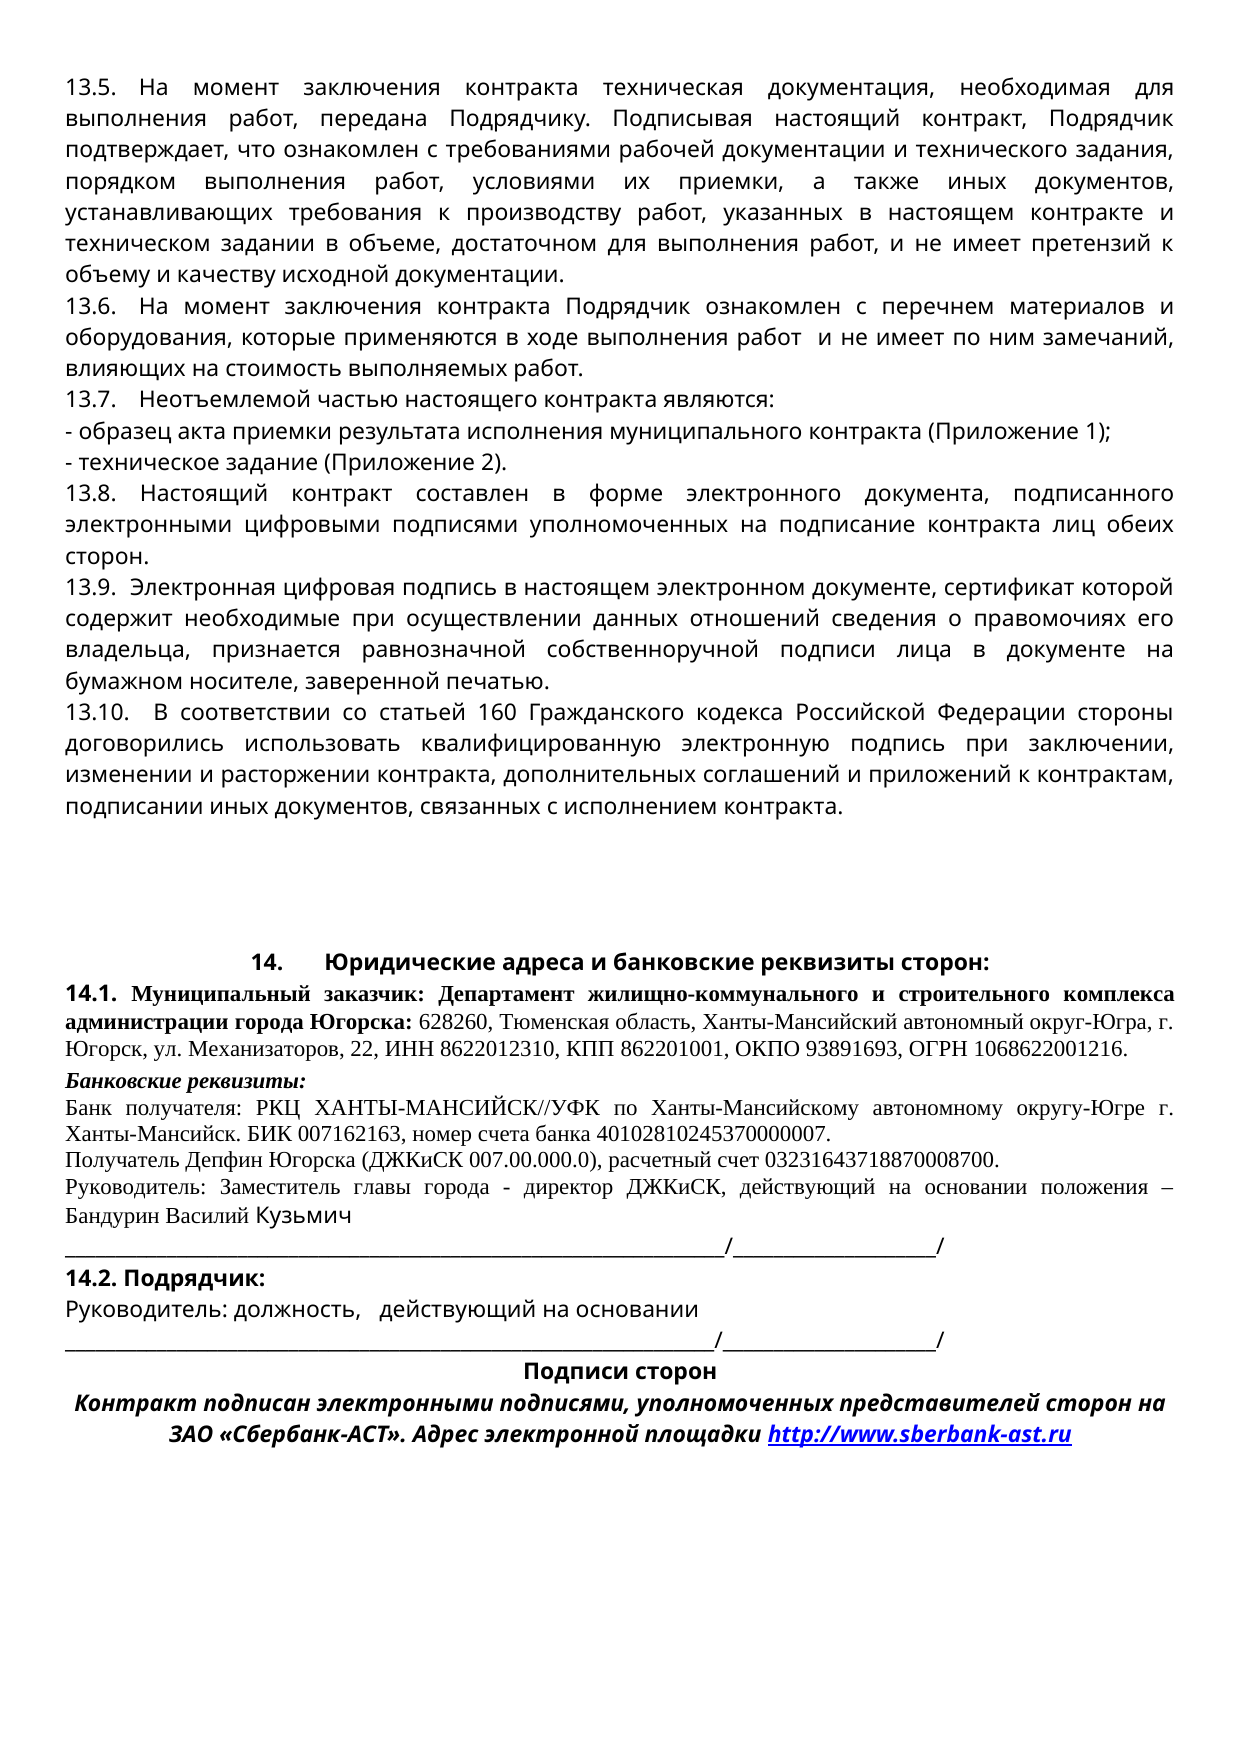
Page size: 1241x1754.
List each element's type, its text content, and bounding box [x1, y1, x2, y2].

text Банковские реквизиты: [65, 1067, 1175, 1094]
text Подписи сторон [65, 1355, 1175, 1387]
text 14.2. Подрядчик: [65, 1262, 1175, 1293]
text Руководитель: должность, действующий на основании [65, 1293, 1175, 1324]
list На момент заключения контракта Подрядчик ознакомлен с перечнем материалов и оборудования, которые применяются в ходе выполнения работ и не имеет по ним замечаний, влияющих на стоимость выполняемых работ. [65, 289, 1175, 383]
text - техническое задание (Приложение 2). [65, 446, 1175, 477]
text Получатель Депфин Югорска (ДЖКиСК 007.00.000.0), расчетный счет 03231643718870008700. [65, 1146, 1175, 1173]
list Неотъемлемой частью настоящего контракта являются: [65, 383, 1175, 414]
text Банк получателя: РКЦ ХАНТЫ-МАНСИЙСК//УФК по Ханты-Мансийскому автономному округу-Югре г. Ханты-Мансийск. БИК 007162163, номер счета банка 40102810245370000007. [65, 1094, 1175, 1146]
text 14.1. Муниципальный заказчик: Департамент жилищно-коммунального и строительного комплекса администрации города Югорска: 628260, Тюменская область, Ханты-Мансийский автономный округ-Югра, г. Югорск, ул. Механизаторов, 22, ИНН 8622012310, КПП 862201001, ОКПО 93891693, ОГРН 1068622001216. [65, 977, 1175, 1061]
text Контракт подписан электронными подписями, уполномоченных представителей сторон на ЗАО «Сбербанк-АСТ». Адрес электронной площадки http://www.sberbank-ast.ru [65, 1387, 1175, 1449]
text 13.9. Электронная цифровая подпись в настоящем электронном документе, сертификат которой содержит необходимые при осуществлении данных отношений сведения о правомочиях его владельца, признается равнозначной собственноручной подписи лица в документе на бумажном носителе, заверенной печатью. [65, 571, 1175, 696]
text - образец акта приемки результата исполнения муниципального контракта (Приложение 1); [65, 414, 1175, 446]
text ________________________________________________________________/_____________________/ [65, 1324, 1175, 1355]
text Руководитель: Заместитель главы города - директор ДЖКиСК, действующий на основании положения – Бандурин Василий Кузьмич [65, 1173, 1175, 1230]
text _________________________________________________________________/____________________/ [65, 1230, 1175, 1262]
list На момент заключения контракта техническая документация, необходимая для выполнения работ, передана Подрядчику. Подписывая настоящий контракт, Подрядчик подтверждает, что ознакомлен с требованиями рабочей документации и технического задания, порядком выполнения работ, условиями их приемки, а также иных документов, устанавливающих требования к производству работ, указанных в настоящем контракте и техническом задании в объеме, достаточном для выполнения работ, и не имеет претензий к объему и качеству исходной документации. [65, 71, 1175, 289]
text 13.8. Настоящий контракт составлен в форме электронного документа, подписанного электронными цифровыми подписями уполномоченных на подписание контракта лиц обеих сторон. [65, 477, 1175, 571]
list Юридические адреса и банковские реквизиты сторон: [65, 946, 1175, 977]
text 13.10. В соответствии со статьей 160 Гражданского кодекса Российской Федерации стороны договорились использовать квалифицированную электронную подпись при заключении, изменении и расторжении контракта, дополнительных соглашений и приложений к контрактам, подписании иных документов, связанных с исполнением контракта. [65, 696, 1175, 821]
